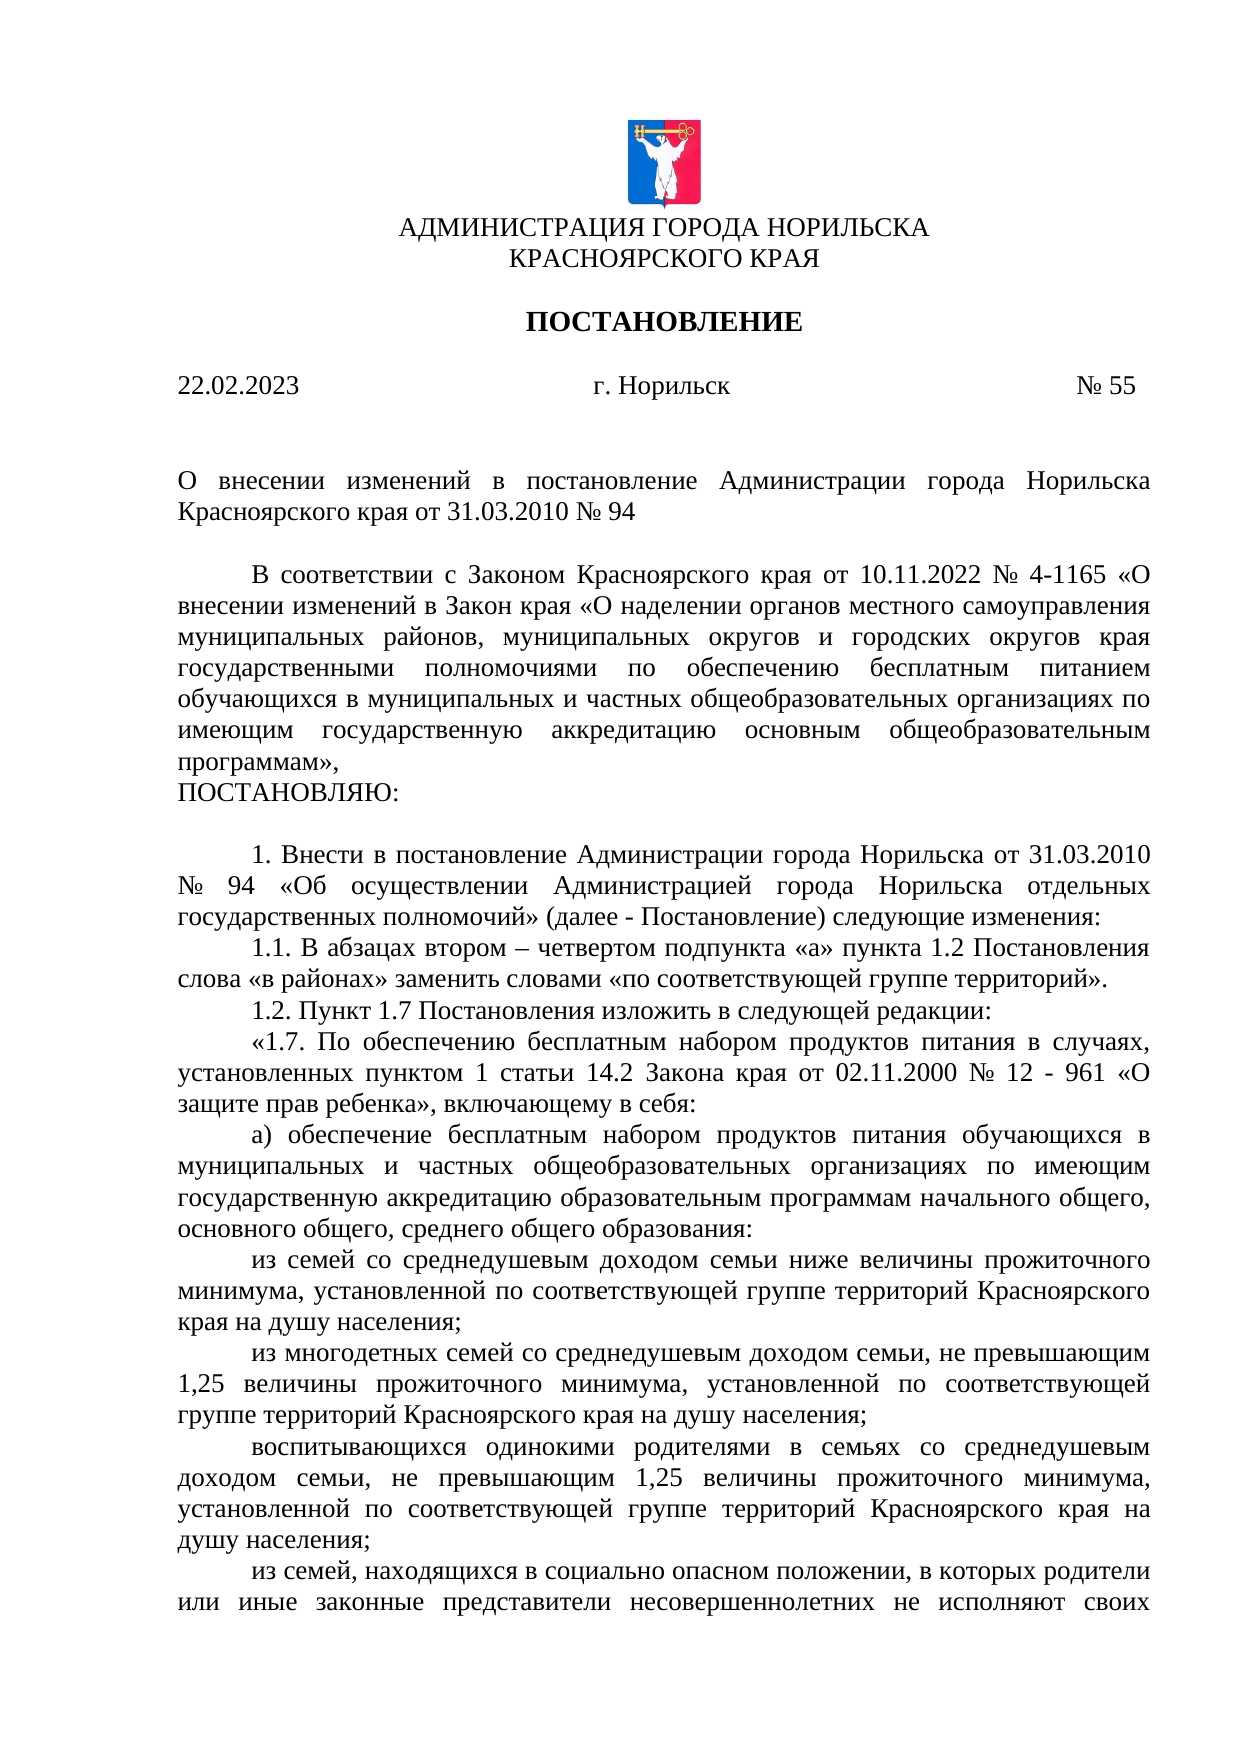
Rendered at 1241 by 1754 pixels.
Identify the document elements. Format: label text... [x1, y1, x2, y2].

picture [626, 118, 703, 211]
text 1.1. В абзацах втором – четвертом подпункта «а» пункта 1.2 Постановления слова «в районах» заменить словами «по соответствующей группе территорий». [177, 931, 1152, 994]
text 1.2. Пункт 1.7 Постановления изложить в следующей редакции: [177, 994, 1152, 1025]
text 22.02.2023 г. Норильск № 55 [177, 369, 1152, 400]
text а) обеспечение бесплатным набором продуктов питания обучающихся в муниципальных и частных общеобразовательных организациях по имеющим государственную аккредитацию образовательным программам начального общего, основного общего, среднего общего образования: [177, 1118, 1152, 1243]
text В соответствии с Законом Красноярского края от 10.11.2022 № 4-1165 «О внесении изменений в Закон края «О наделении органов местного самоуправления муниципальных районов, муниципальных округов и городских округов края государственными полномочиями по обеспечению бесплатным питанием обучающихся в муниципальных и частных общеобразовательных организациях по имеющим государственную аккредитацию основным общеобразовательным программам», [177, 558, 1152, 776]
text 1. Внести в постановление Администрации города Норильска от 31.03.2010 № 94 «Об осуществлении Администрацией города Норильска отдельных государственных полномочий» (далее - Постановление) следующие изменения: [177, 838, 1152, 931]
text ПОСТАНОВЛЯЮ: [177, 776, 1152, 807]
text АДМИНИСТРАЦИЯ ГОРОДА НОРИЛЬСКА [177, 211, 1152, 242]
text ПОСТАНОВЛЕНИЕ [177, 304, 1152, 338]
text воспитывающихся одинокими родителями в семьях со среднедушевым доходом семьи, не превышающим 1,25 величины прожиточного минимума, установленной по соответствующей группе территорий Красноярского края на душу населения; [177, 1430, 1152, 1554]
text О внесении изменений в постановление Администрации города Норильска Красноярского края от 31.03.2010 № 94 [177, 464, 1152, 527]
text из семей со среднедушевым доходом семьи ниже величины прожиточного минимума, установленной по соответствующей группе территорий Красноярского края на душу населения; [177, 1243, 1152, 1336]
text КРАСНОЯРСКОГО КРАЯ [177, 242, 1152, 273]
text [177, 1554, 1152, 1617]
text «1.7. По обеспечению бесплатным набором продуктов питания в случаях, установленных пунктом 1 статьи 14.2 Закона края от 02.11.2000 № 12 - 961 «О защите прав ребенка», включающему в себя: [177, 1025, 1152, 1118]
text из многодетных семей со среднедушевым доходом семьи, не превышающим 1,25 величины прожиточного минимума, установленной по соответствующей группе территорий Красноярского края на душу населения; [177, 1336, 1152, 1430]
